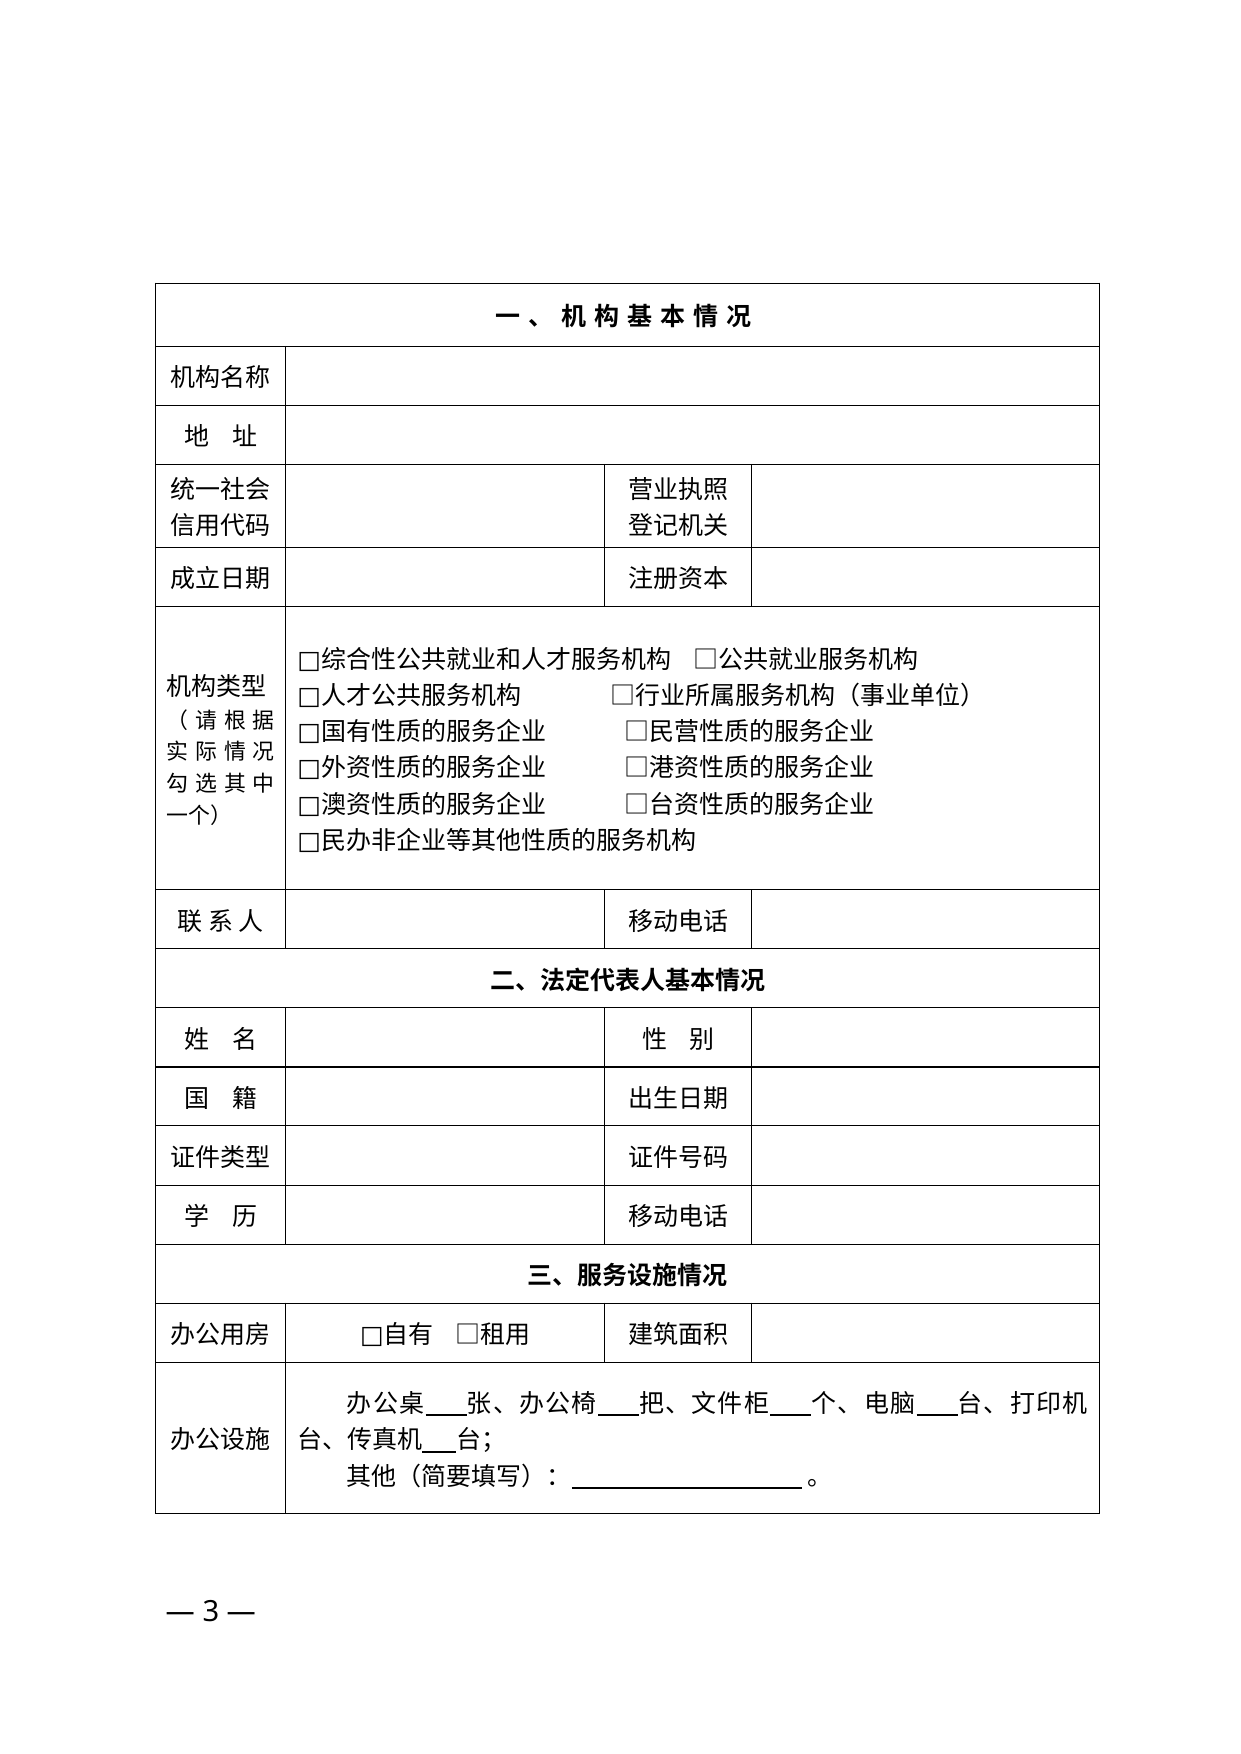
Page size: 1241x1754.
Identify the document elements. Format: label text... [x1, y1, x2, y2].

table_cell □综合性公共就业和人才服务机构 □公共就业服务机构 □人才公共服务机构 □行业所属服务机构（事业单位） □国有性质的服务企业 □民营性质的服务企业 □外资性质的服务企业 □港资性质的服务企业 □澳资性质的服务企业 □台资性质的服务企业 □民办非企业等其他性质的服务机构 [286, 607, 1099, 889]
table_cell 办公用房 [156, 1304, 285, 1362]
table_cell 证件号码 [605, 1126, 751, 1184]
table_cell 证件类型 [156, 1126, 285, 1184]
table_cell [752, 1008, 1099, 1066]
table_cell [752, 1304, 1099, 1362]
table_cell 性 别 [605, 1008, 751, 1066]
table_cell 地 址 [156, 406, 285, 464]
table_cell 机构类型 （请根据实际情况勾选其中一个） [156, 607, 285, 889]
table_cell [286, 890, 604, 948]
table_cell 联 系 人 [156, 890, 285, 948]
table_cell [752, 1186, 1099, 1243]
table_cell 姓 名 [156, 1008, 285, 1066]
table_cell [286, 465, 604, 547]
table_cell [752, 548, 1099, 606]
table_cell 移动电话 [605, 1186, 751, 1243]
table_cell [752, 465, 1099, 547]
table_cell [752, 890, 1099, 948]
table_cell 办公设施 [156, 1363, 285, 1513]
table_cell 注册资本 [605, 548, 751, 606]
table_cell □自有 □租用 [286, 1304, 604, 1362]
table_cell 出生日期 [605, 1068, 751, 1125]
table_cell 三、服务设施情况 [156, 1245, 1099, 1303]
table_cell [752, 1126, 1099, 1184]
table_cell 机构名称 [156, 347, 285, 405]
table_cell [286, 548, 604, 606]
table_cell 成立日期 [156, 548, 285, 606]
table_cell [286, 1008, 604, 1066]
table_cell 学 历 [156, 1186, 285, 1243]
table_cell [286, 1186, 604, 1243]
table_cell [286, 1126, 604, 1184]
table_cell 移动电话 [605, 890, 751, 948]
table_cell [286, 347, 1099, 405]
table_cell 二、法定代表人基本情况 [156, 949, 1099, 1007]
table_cell 统一社会 信用代码 [156, 465, 285, 547]
table_cell 国 籍 [156, 1068, 285, 1125]
table_cell [286, 1068, 604, 1125]
table_cell [286, 406, 1099, 464]
table_cell 建筑面积 [605, 1304, 751, 1362]
table_cell 办公桌 张、办公椅 把、文件柜 个、电脑 台、打印机 台、传真机 台； 其他（简要填写）： 。 [286, 1363, 1099, 1513]
table_cell [752, 1068, 1099, 1125]
table_cell 营业执照 登记机关 [605, 465, 751, 547]
table_header 一、机构基本情况 [156, 284, 1099, 346]
